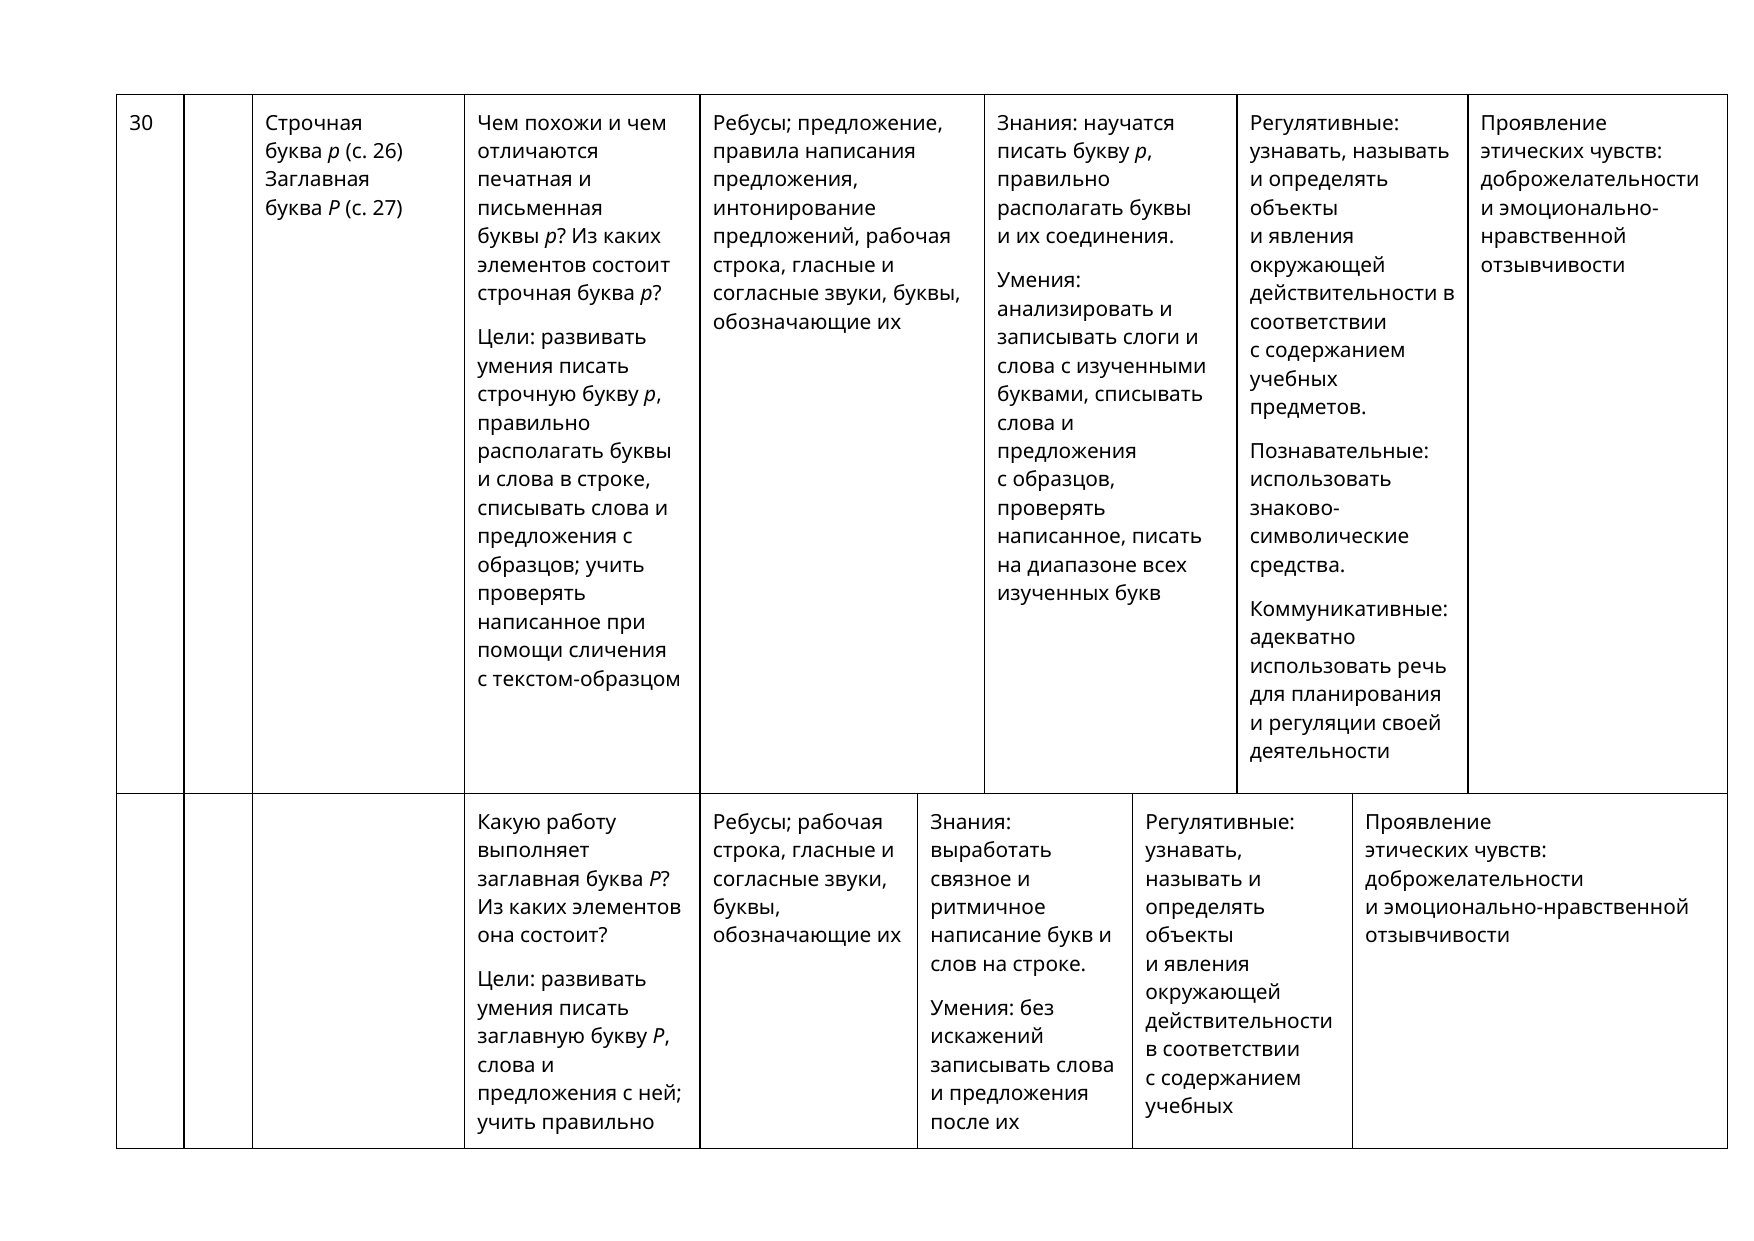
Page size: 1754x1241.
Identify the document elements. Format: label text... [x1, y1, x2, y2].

table_cell [117, 794, 183, 1148]
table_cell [1133, 794, 1352, 1148]
table_cell Строчная буква р (с. 26) Заглавная буква Р (с. 27) [253, 95, 464, 793]
table_cell [185, 95, 252, 793]
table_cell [1469, 95, 1727, 793]
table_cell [918, 794, 1132, 1148]
table_cell [253, 794, 464, 1148]
table_cell Ребусы; предложение, правила написания предложения, интонирование предложений, рабочая строка, гласные и согласные звуки, буквы, обозначающие их [701, 95, 984, 793]
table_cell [1353, 794, 1727, 1148]
table_cell Знания: научатся писать букву р, правильно располагать буквы и их соединения. Умения: анализировать и записывать слоги и слова с изученными буквами, списывать слова и предложения с образцов, проверять написанное, писать на диапазоне всех изученных букв [985, 95, 1236, 793]
table_cell Регулятивные: узнавать, называть и определять объекты и явления окружающей действительности в соответствии с содержанием учебных предметов. Познавательные: использовать знаково-символические средства. Коммуникативные: адекватно использовать речь для планирования и регуляции своей деятельности [1238, 95, 1467, 793]
table_cell Чем похожи и чем отличаются печатная и письменная буквы р? Из каких элементов состоит строчная буква р? Цели: развивать умения писать строчную букву р, правильно располагать буквы и слова в строке, списывать слова и предложения с образцов; учить проверять написанное при помощи сличения с текстом-образцом [465, 95, 699, 793]
table_cell 30 [117, 95, 183, 793]
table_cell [701, 794, 917, 1148]
table_cell [185, 794, 252, 1148]
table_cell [465, 794, 699, 1148]
